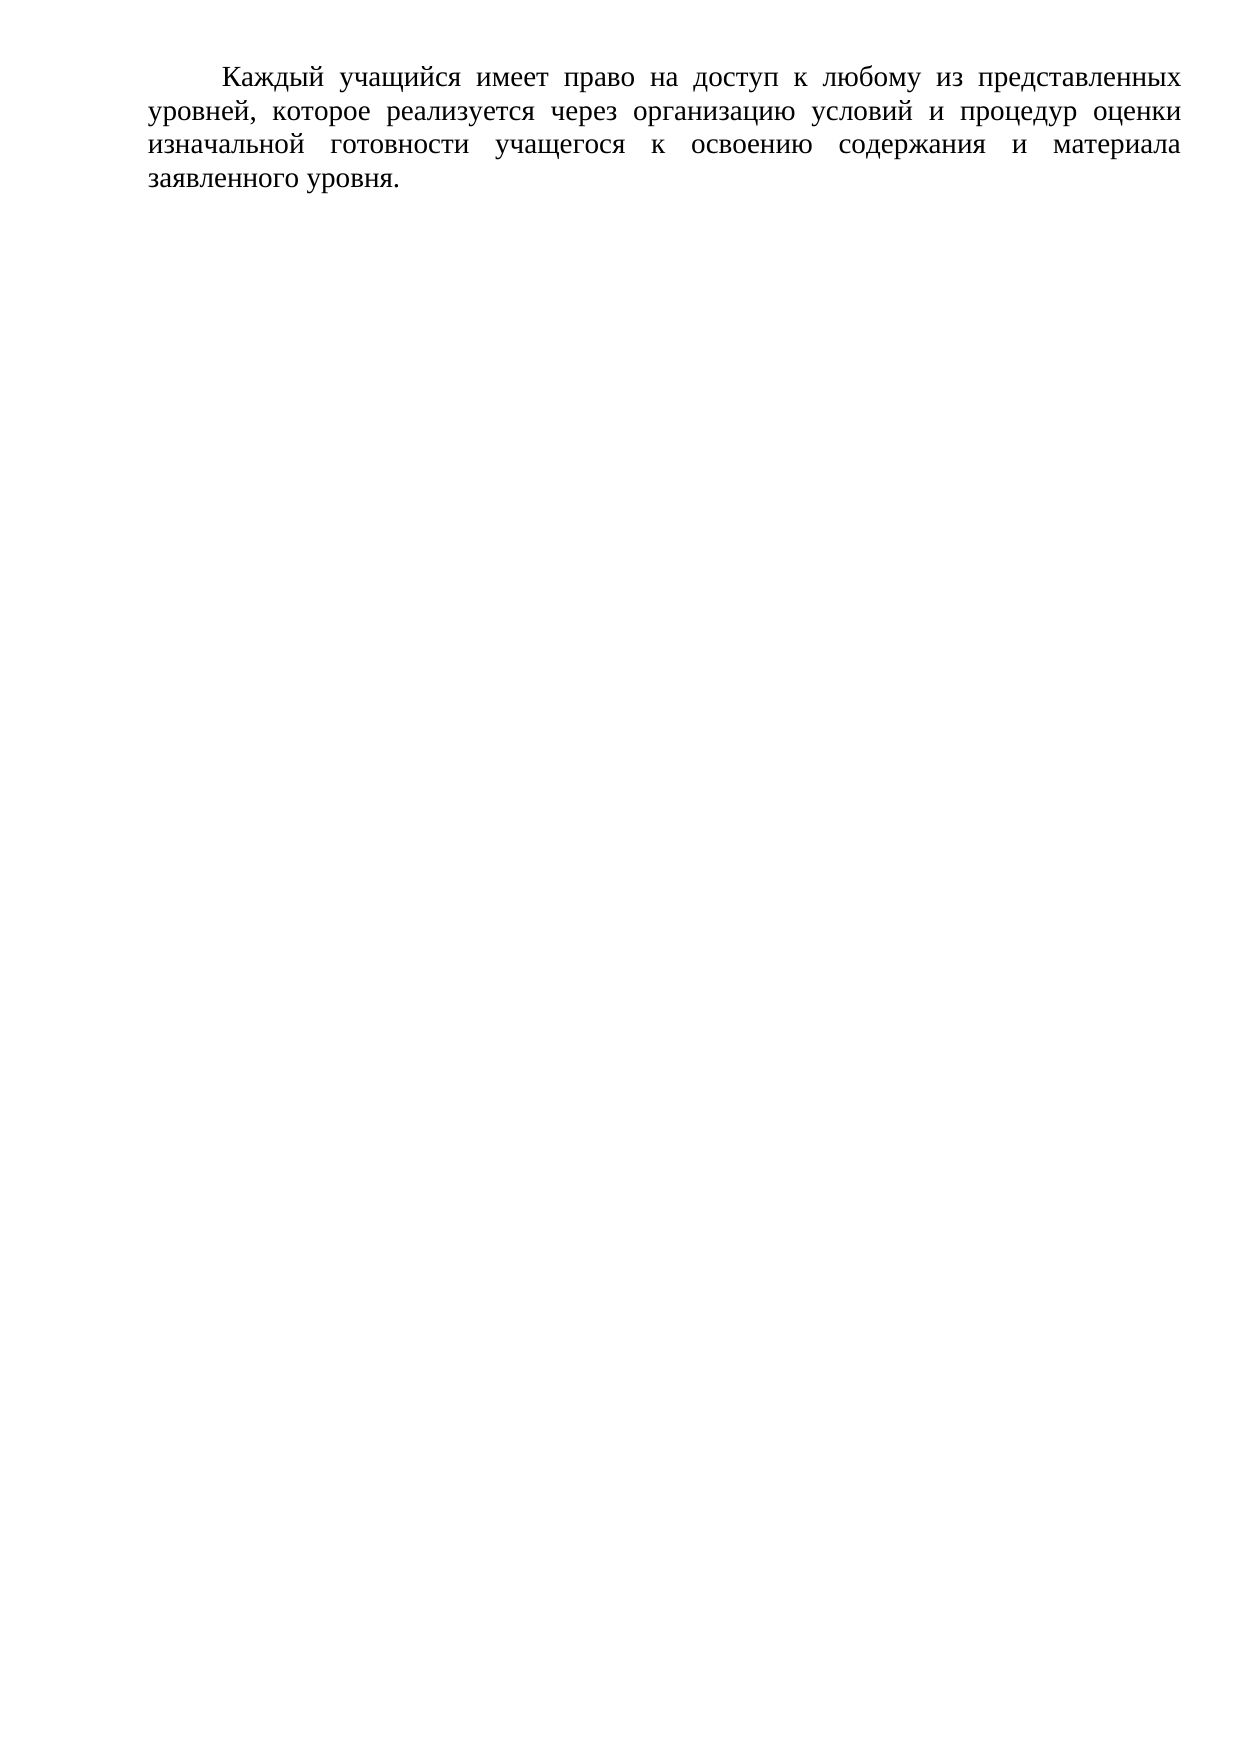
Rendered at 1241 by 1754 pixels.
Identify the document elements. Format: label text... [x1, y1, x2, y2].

text Каждый учащийся имеет право на доступ к любому из представленных уровней, которое реализуется через организацию условий и процедур оценки изначальной готовности учащегося к освоению содержания и материала заявленного уровня. [148, 59, 1182, 193]
